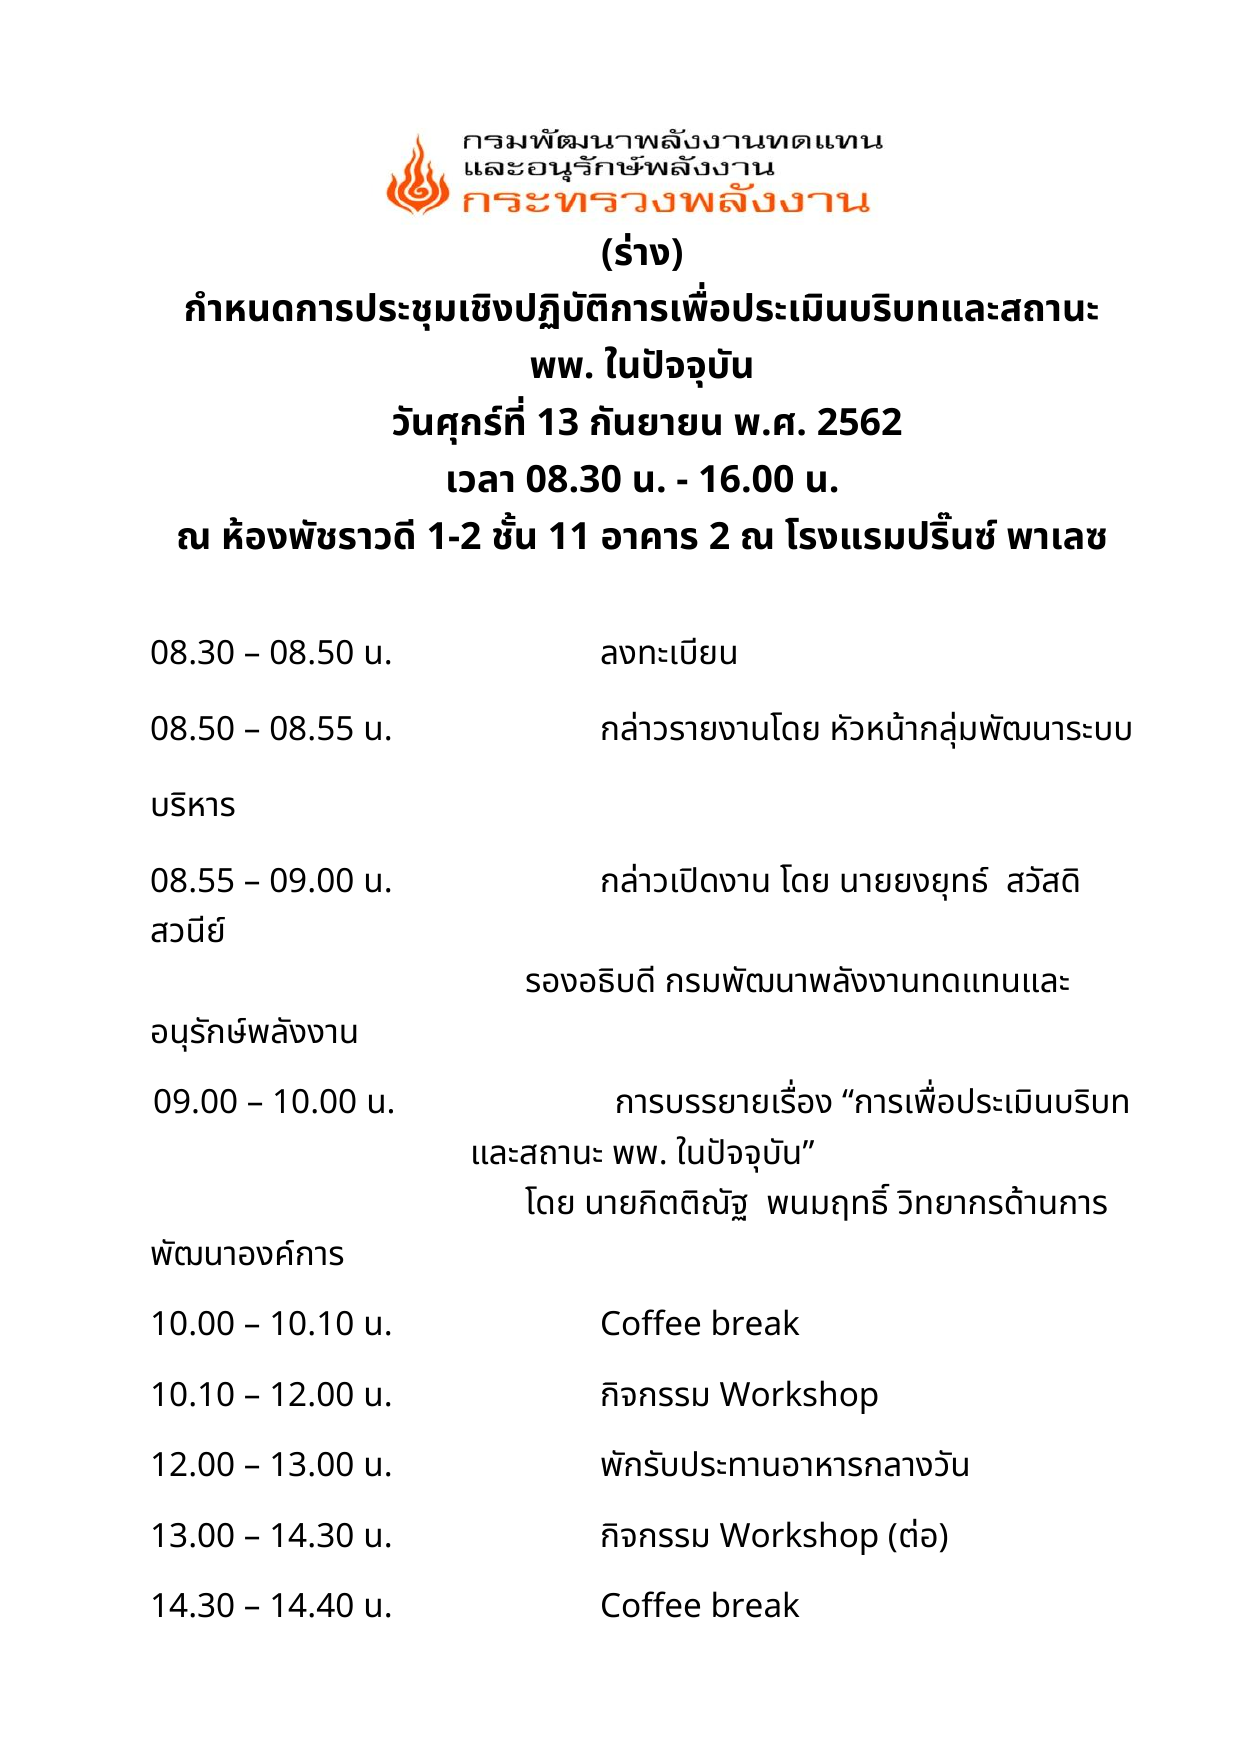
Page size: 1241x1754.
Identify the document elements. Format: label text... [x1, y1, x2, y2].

text โดย นายกิตติณัฐ พนมฤทธิ์ วิทยากรด้านการพัฒนาองค์การ [150, 1179, 1137, 1280]
picture [371, 114, 958, 225]
text 08.50 – 08.55 น. กล่าวรายงานโดย หัวหน้ากลุ่มพัฒนาระบบบริหาร [150, 705, 1134, 831]
text 13.00 – 14.30 น. กิจกรรม Workshop (ต่อ) [150, 1512, 1134, 1562]
text เวลา 08.30 น. - 16.00 น. [150, 452, 1134, 509]
text (ร่าง) [150, 225, 1134, 282]
text 10.00 – 10.10 น. Coffee break [150, 1300, 1137, 1351]
text วันศุกร์ที่ 13 กันยายน พ.ศ. 2562 [150, 396, 1134, 452]
text ณ ห้องพัชราวดี 1-2 ชั้น 11 อาคาร 2 ณ โรงแรมปริ๊นซ์ พาเลซ [150, 509, 1134, 566]
text 14.30 – 14.40 น. Coffee break [150, 1582, 1137, 1633]
text 09.00 – 10.00 น. การบรรยายเรื่อง “การเพื่อประเมินบริบทและสถานะ พพ. ในปัจจุบัน” [150, 1078, 1134, 1179]
text 10.10 – 12.00 น. กิจกรรม Workshop [150, 1371, 1134, 1421]
text รองอธิบดี กรมพัฒนาพลังงานทดแทนและอนุรักษ์พลังงาน [150, 957, 1134, 1058]
text 12.00 – 13.00 น. พักรับประทานอาหารกลางวัน [150, 1441, 1137, 1492]
text 08.55 – 09.00 น. กล่าวเปิดงาน โดย นายยงยุทธ์ สวัสดิสวนีย์ [150, 856, 1134, 957]
text กำหนดการประชุมเชิงปฏิบัติการเพื่อประเมินบริบทและสถานะ พพ. ในปัจจุบัน [150, 282, 1134, 396]
text 08.30 – 08.50 น. ลงทะเบียน [150, 629, 1134, 679]
